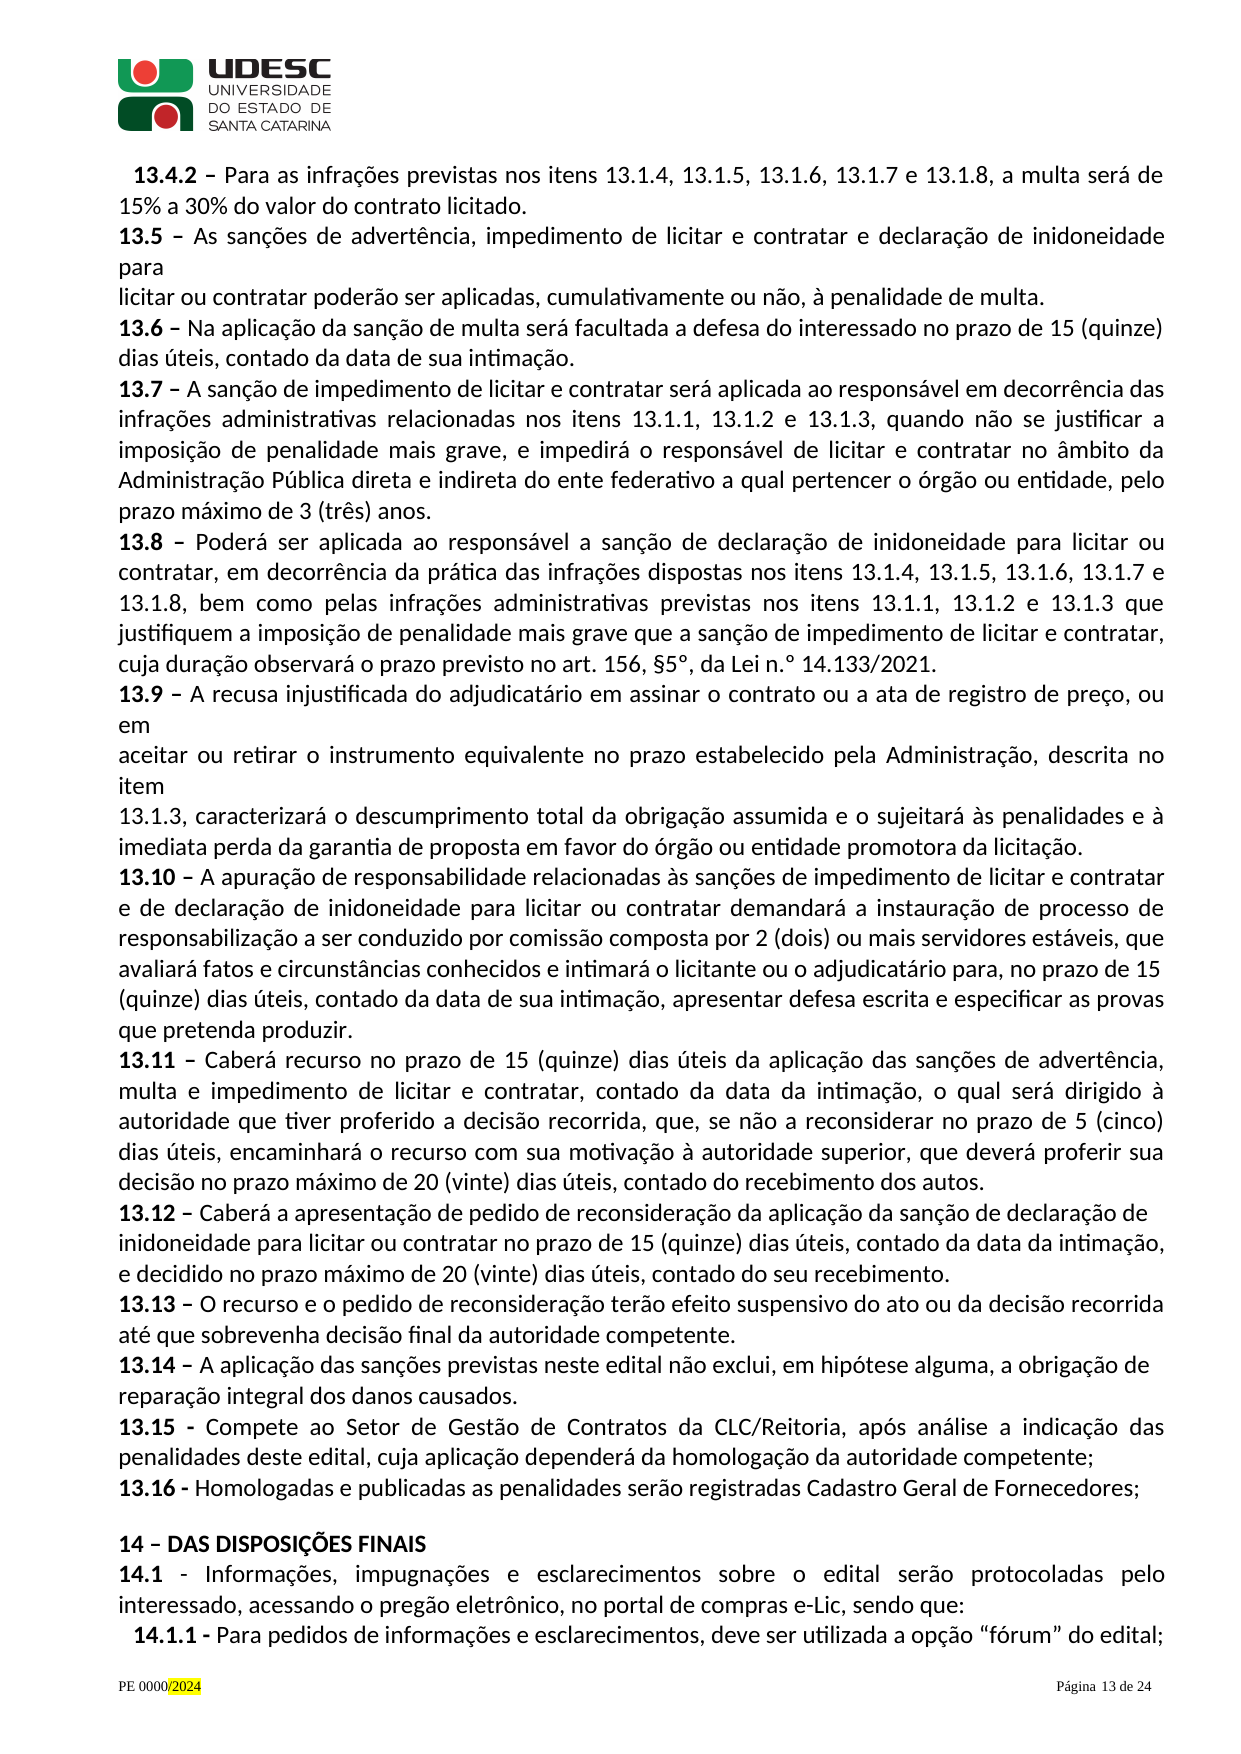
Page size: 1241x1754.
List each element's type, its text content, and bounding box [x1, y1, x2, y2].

text 13.13 – O recurso e o pedido de reconsideração terão efeito suspensivo do ato ou da decisão recorrida até que sobrevenha decisão final da autoridade competente. [118, 1289, 1166, 1350]
text 14 – DAS DISPOSIÇÕES FINAIS [118, 1528, 1166, 1558]
text 13.16 - Homologadas e publicadas as penalidades serão registradas Cadastro Geral de Fornecedores; [118, 1472, 1166, 1502]
text 13.5 – As sanções de advertência, impedimento de licitar e contratar e declaração de inidoneidade para [118, 220, 1166, 281]
text infrações administrativas relacionadas nos itens 13.1.1, 13.1.2 e 13.1.3, quando não se justificar a imposição de penalidade mais grave, e impedirá o responsável de licitar e contratar no âmbito da Administração Pública direta e indireta do ente federativo a qual pertencer o órgão ou entidade, pelo prazo máximo de 3 (três) anos. [118, 403, 1166, 526]
text 13.14 – A aplicação das sanções previstas neste edital não exclui, em hipótese alguma, a obrigação de [118, 1350, 1166, 1380]
text 14.1.1 - Para pedidos de informações e esclarecimentos, deve ser utilizada a opção “fórum” do edital; [118, 1619, 1166, 1650]
text 13.10 – A apuração de responsabilidade relacionadas às sanções de impedimento de licitar e contratar e de declaração de inidoneidade para licitar ou contratar demandará a instauração de processo de responsabilização a ser conduzido por comissão composta por 2 (dois) ou mais servidores estáveis, que [118, 861, 1166, 953]
text 14.1 - Informações, impugnações e esclarecimentos sobre o edital serão protocoladas pelo interessado, acessando o pregão eletrônico, no portal de compras e-Lic, sendo que: [118, 1558, 1166, 1619]
text 13.4.2 – Para as infrações previstas nos itens 13.1.4, 13.1.5, 13.1.6, 13.1.7 e 13.1.8, a multa será de 15% a 30% do valor do contrato licitado. [118, 159, 1166, 220]
text 13.11 – Caberá recurso no prazo de 15 (quinze) dias úteis da aplicação das sanções de advertência, multa e impedimento de licitar e contratar, contado da data da intimação, o qual será dirigido à autoridade que tiver proferido a decisão recorrida, que, se não a reconsiderar no prazo de 5 (cinco) dias úteis, encaminhará o recurso com sua motivação à autoridade superior, que deverá proferir sua decisão no prazo máximo de 20 (vinte) dias úteis, contado do recebimento dos autos. [118, 1044, 1166, 1197]
text 13.6 – Na aplicação da sanção de multa será facultada a defesa do interessado no prazo de 15 (quinze) dias úteis, contado da data de sua intimação. [118, 312, 1166, 373]
text 13.12 – Caberá a apresentação de pedido de reconsideração da aplicação da sanção de declaração de [118, 1197, 1166, 1228]
text inidoneidade para licitar ou contratar no prazo de 15 (quinze) dias úteis, contado da data da intimação, e decidido no prazo máximo de 20 (vinte) dias úteis, contado do seu recebimento. [118, 1228, 1166, 1289]
text 13.1.3, caracterizará o descumprimento total da obrigação assumida e o sujeitará às penalidades e à imediata perda da garantia de proposta em favor do órgão ou entidade promotora da licitação. [118, 800, 1166, 861]
text (quinze) dias úteis, contado da data de sua intimação, apresentar defesa escrita e especificar as provas que pretenda produzir. [118, 983, 1166, 1044]
text 13.9 – A recusa injustificada do adjudicatário em assinar o contrato ou a ata de registro de preço, ou em [118, 678, 1166, 739]
text 13.8 – Poderá ser aplicada ao responsável a sanção de declaração de inidoneidade para licitar ou contratar, em decorrência da prática das infrações dispostas nos itens 13.1.4, 13.1.5, 13.1.6, 13.1.7 e 13.1.8, bem como pelas infrações administrativas previstas nos itens 13.1.1, 13.1.2 e 13.1.3 que justifiquem a imposição de penalidade mais grave que a sanção de impedimento de licitar e contratar, cuja duração observará o prazo previsto no art. 156, §5º, da Lei n.º 14.133/2021. [118, 526, 1166, 678]
text reparação integral dos danos causados. [118, 1380, 1166, 1411]
text 13.7 – A sanção de impedimento de licitar e contratar será aplicada ao responsável em decorrência das [118, 373, 1166, 403]
text aceitar ou retirar o instrumento equivalente no prazo estabelecido pela Administração, descrita no item [118, 739, 1166, 800]
text 13.15 - Compete ao Setor de Gestão de Contratos da CLC/Reitoria, após análise a indicação das penalidades deste edital, cuja aplicação dependerá da homologação da autoridade competente; [118, 1411, 1166, 1472]
text avaliará fatos e circunstâncias conhecidos e intimará o licitante ou o adjudicatário para, no prazo de 15 [118, 953, 1166, 983]
picture [118, 59, 331, 131]
text licitar ou contratar poderão ser aplicadas, cumulativamente ou não, à penalidade de multa. [118, 281, 1166, 312]
